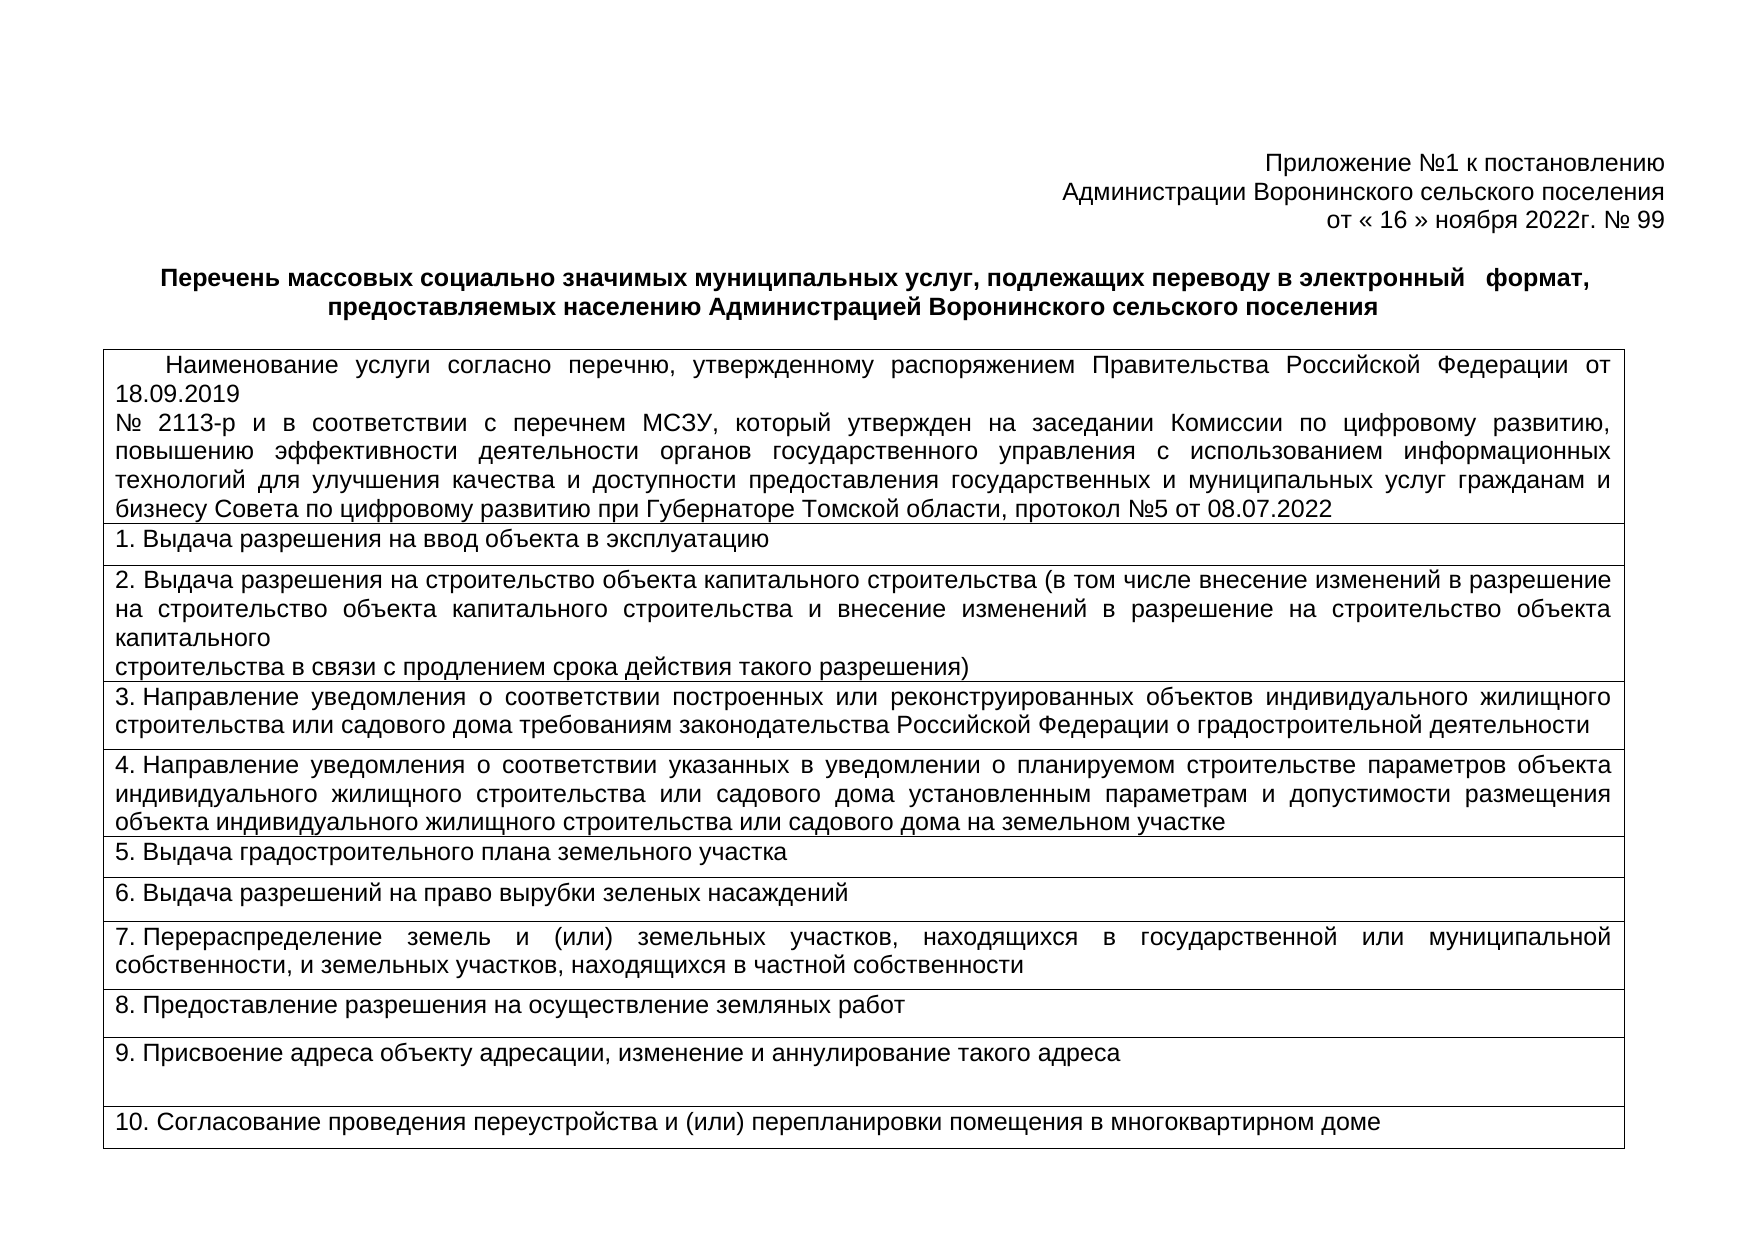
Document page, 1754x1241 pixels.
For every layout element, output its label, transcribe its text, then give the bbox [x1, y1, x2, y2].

table_cell 2. Выдача разрешения на строительство объекта капитального строительства (в том числе внесение изменений в разрешение на строительство объекта капитального строительства и внесение изменений в разрешение на строительство объекта капитального строительства в связи с продлением срока действия такого разрешения) [104, 566, 1624, 681]
table_cell 1. Выдача разрешения на ввод объекта в эксплуатацию [104, 524, 1624, 564]
table_cell 9. Присвоение адреса объекту адресации, изменение и аннулирование такого адреса [104, 1038, 1624, 1106]
table_cell 8. Предоставление разрешения на осуществление земляных работ [104, 990, 1624, 1037]
table_cell 6. Выдача разрешений на право вырубки зеленых насаждений [104, 878, 1624, 921]
text от « 16 » ноября 2022г. № 99 [41, 205, 1665, 234]
table_header Наименование услуги согласно перечню, утвержденному распоряжением Правительства Российской Федерации от 18.09.2019 № 2113-р и в соответствии с перечнем МСЗУ, который утвержден на заседании Комиссии по цифровому развитию, повышению эффективности деятельности органов государственного управления с использованием информационных технологий для улучшения качества и доступности предоставления государственных и муниципальных услуг гражданам и бизнесу Совета по цифровому развитию при Губернаторе Томской области, протокол №5 от 08.07.2022 [104, 350, 1624, 522]
text Перечень массовых социально значимых муниципальных услуг, подлежащих переводу в электронный формат, предоставляемых населению Администрацией Воронинского сельского поселения [41, 263, 1665, 320]
table_cell 4. Направление уведомления о соответствии указанных в уведомлении о планируемом строительстве параметров объекта индивидуального жилищного строительства или садового дома установленным параметрам и допустимости размещения объекта индивидуального жилищного строительства или садового дома на земельном участке [104, 750, 1624, 836]
table_cell 5. Выдача градостроительного плана земельного участка [104, 837, 1624, 877]
table_cell 10. Согласование проведения переустройства и (или) перепланировки помещения в многоквартирном доме [104, 1107, 1624, 1148]
table_cell 7. Перераспределение земель и (или) земельных участков, находящихся в государственной или муниципальной собственности, и земельных участков, находящихся в частной собственности [104, 922, 1624, 989]
text Администрации Воронинского сельского поселения [41, 176, 1665, 205]
text Приложение №1 к постановлению [41, 148, 1665, 176]
table_cell 3. Направление уведомления о соответствии построенных или реконструированных объектов индивидуального жилищного строительства или садового дома требованиям законодательства Российской Федерации о градостроительной деятельности [104, 682, 1624, 749]
